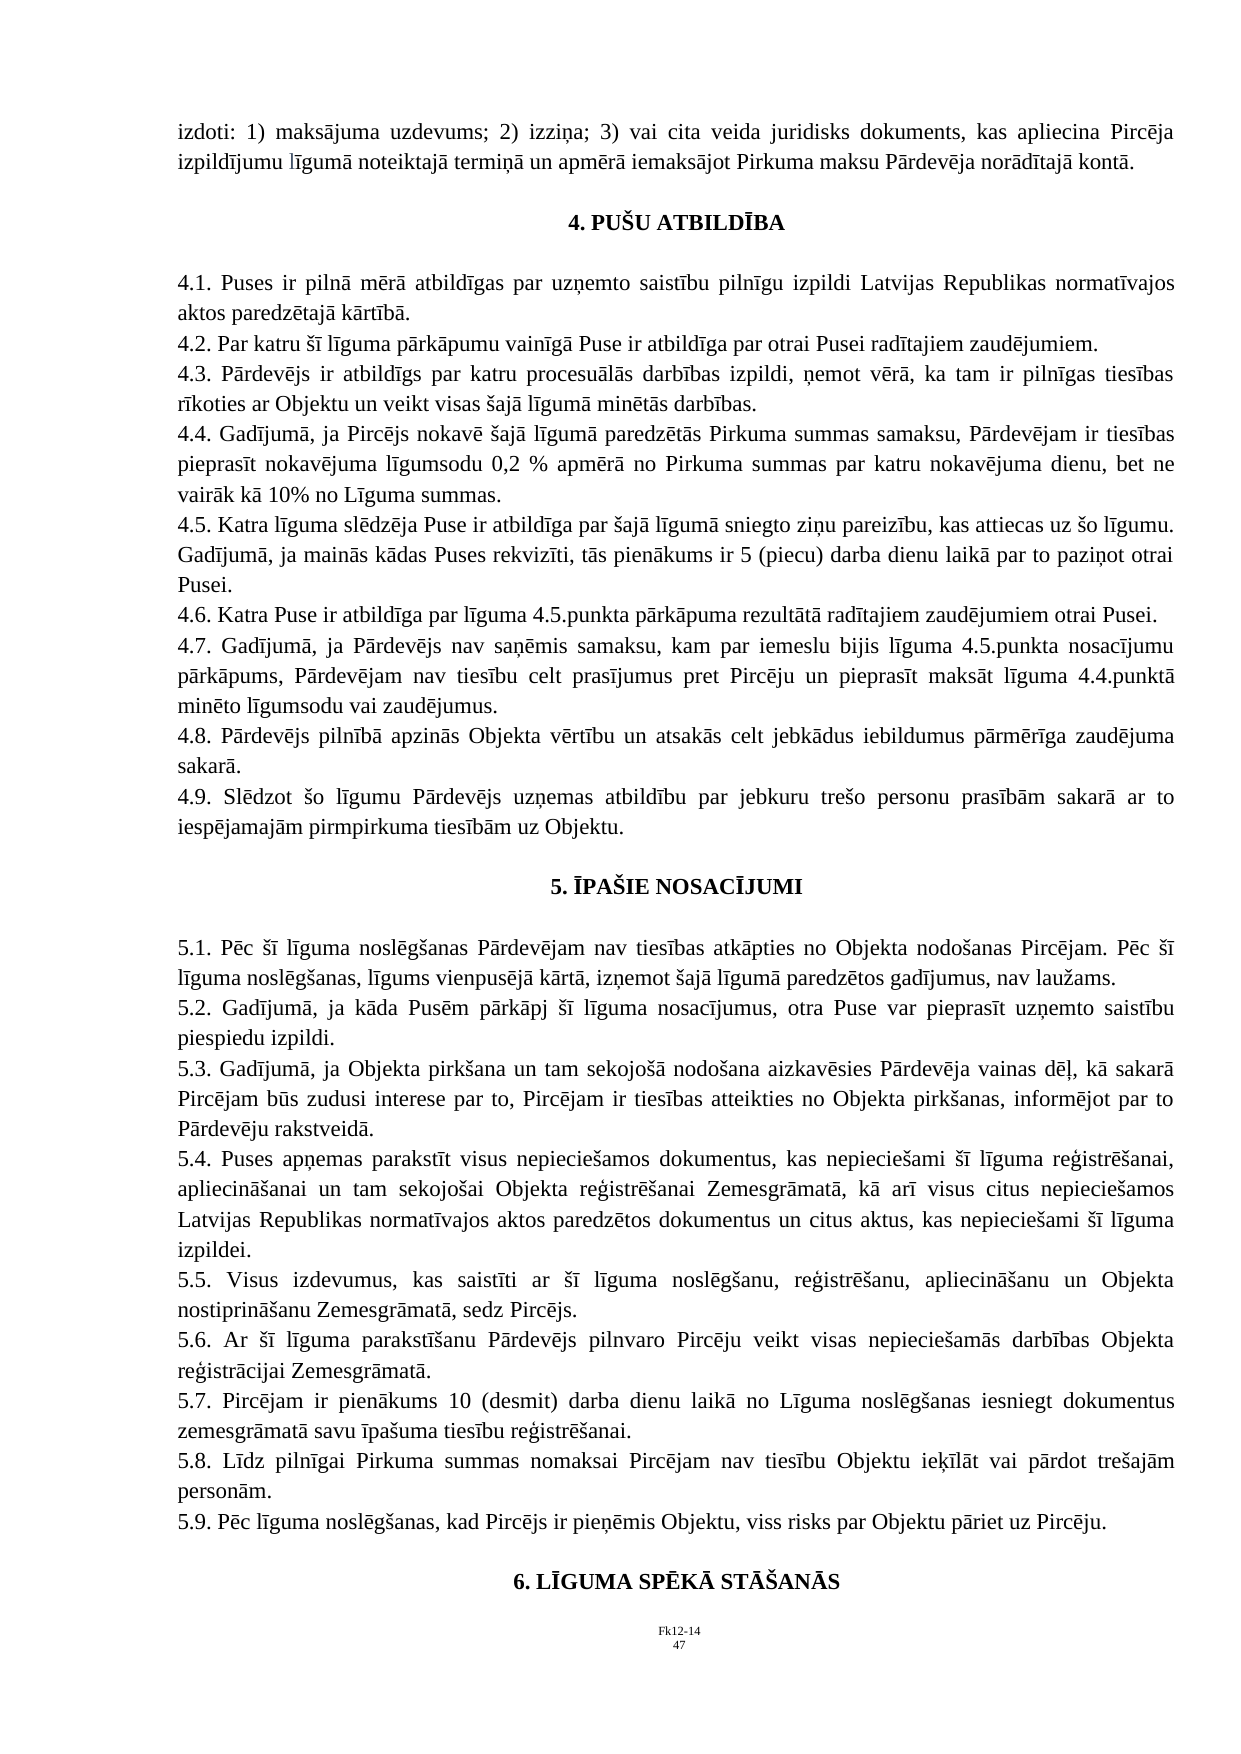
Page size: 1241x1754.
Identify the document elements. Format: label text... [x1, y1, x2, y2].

text 4.1. Puses ir pilnā mērā atbildīgas par uzņemto saistību pilnīgu izpildi Latvijas Republikas normatīvajos aktos paredzētajā kārtībā. [177, 269, 1176, 326]
text 5.3. Gadījumā, ja Objekta pirkšana un tam sekojošā nodošana aizkavēsies Pārdevēja vainas dēļ, kā sakarā Pircējam būs zudusi interese par to, Pircējam ir tiesības atteikties no Objekta pirkšanas, informējot par to Pārdevēju rakstveidā. [177, 1054, 1176, 1141]
text 4.7. Gadījumā, ja Pārdevējs nav saņēmis samaksu, kam par iemeslu bijis līguma 4.5.punkta nosacījumu pārkāpums, Pārdevējam nav tiesību celt prasījumus pret Pircēju un pieprasīt maksāt līguma 4.4.punktā minēto līgumsodu vai zaudējumus. [177, 632, 1176, 718]
text 4.4. Gadījumā, ja Pircējs nokavē šajā līgumā paredzētās Pirkuma summas samaksu, Pārdevējam ir tiesības pieprasīt nokavējuma līgumsodu 0,2 % apmērā no Pirkuma summas par katru nokavējuma dienu, bet ne vairāk kā 10% no Līguma summas. [177, 420, 1176, 507]
text 5.4. Puses apņemas parakstīt visus nepieciešamos dokumentus, kas nepieciešami šī līguma reģistrēšanai, apliecināšanai un tam sekojošai Objekta reģistrēšanai Zemesgrāmatā, kā arī visus citus nepieciešamos Latvijas Republikas normatīvajos aktos paredzētos dokumentus un citus aktus, kas nepieciešami šī līguma izpildei. [177, 1145, 1176, 1262]
text 6. LĪGUMA SPĒKĀ STĀŠANĀS [177, 1568, 1176, 1594]
text 5.7. Pircējam ir pienākums 10 (desmit) darba dienu laikā no Līguma noslēgšanas iesniegt dokumentus zemesgrāmatā savu īpašuma tiesību reģistrēšanai. [177, 1387, 1176, 1443]
text 5.1. Pēc šī līguma noslēgšanas Pārdevējam nav tiesības atkāpties no Objekta nodošanas Pircējam. Pēc šī līguma noslēgšanas, līgums vienpusējā kārtā, izņemot šajā līgumā paredzētos gadījumus, nav laužams. [177, 934, 1176, 990]
text 4.2. Par katru šī līguma pārkāpumu vainīgā Puse ir atbildīga par otrai Pusei radītajiem zaudējumiem. [177, 329, 1176, 356]
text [177, 118, 1176, 175]
text 5. ĪPAŠIE NOSACĪJUMI [177, 873, 1176, 900]
text 4. PUŠU ATBILDĪBA [177, 209, 1176, 235]
text 4.8. Pārdevējs pilnībā apzinās Objekta vērtību un atsakās celt jebkādus iebildumus pārmērīga zaudējuma sakarā. [177, 722, 1176, 779]
text 5.8. Līdz pilnīgai Pirkuma summas nomaksai Pircējam nav tiesību Objektu ieķīlāt vai pārdot trešajām personām. [177, 1447, 1176, 1504]
text 5.9. Pēc līguma noslēgšanas, kad Pircējs ir pieņēmis Objektu, viss risks par Objektu pāriet uz Pircēju. [177, 1508, 1176, 1534]
text 4.6. Katra Puse ir atbildīga par līguma 4.5.punkta pārkāpuma rezultātā radītajiem zaudējumiem otrai Pusei. [177, 601, 1176, 628]
text 4.3. Pārdevējs ir atbildīgs par katru procesuālās darbības izpildi, ņemot vērā, ka tam ir pilnīgas tiesības rīkoties ar Objektu un veikt visas šajā līgumā minētās darbības. [177, 360, 1176, 416]
text 5.5. Visus izdevumus, kas saistīti ar šī līguma noslēgšanu, reģistrēšanu, apliecināšanu un Objekta nostiprināšanu Zemesgrāmatā, sedz Pircējs. [177, 1266, 1176, 1323]
text 5.6. Ar šī līguma parakstīšanu Pārdevējs pilnvaro Pircēju veikt visas nepieciešamās darbības Objekta reģistrācijai Zemesgrāmatā. [177, 1326, 1176, 1383]
text 5.2. Gadījumā, ja kāda Pusēm pārkāpj šī līguma nosacījumus, otra Puse var pieprasīt uzņemto saistību piespiedu izpildi. [177, 994, 1176, 1051]
text 4.9. Slēdzot šo līgumu Pārdevējs uzņemas atbildību par jebkuru trešo personu prasībām sakarā ar to iespējamajām pirmpirkuma tiesībām uz Objektu. [177, 783, 1176, 839]
text 4.5. Katra līguma slēdzēja Puse ir atbildīga par šajā līgumā sniegto ziņu pareizību, kas attiecas uz šo līgumu. Gadījumā, ja mainās kādas Puses rekvizīti, tās pienākums ir 5 (piecu) darba dienu laikā par to paziņot otrai Pusei. [177, 511, 1176, 598]
